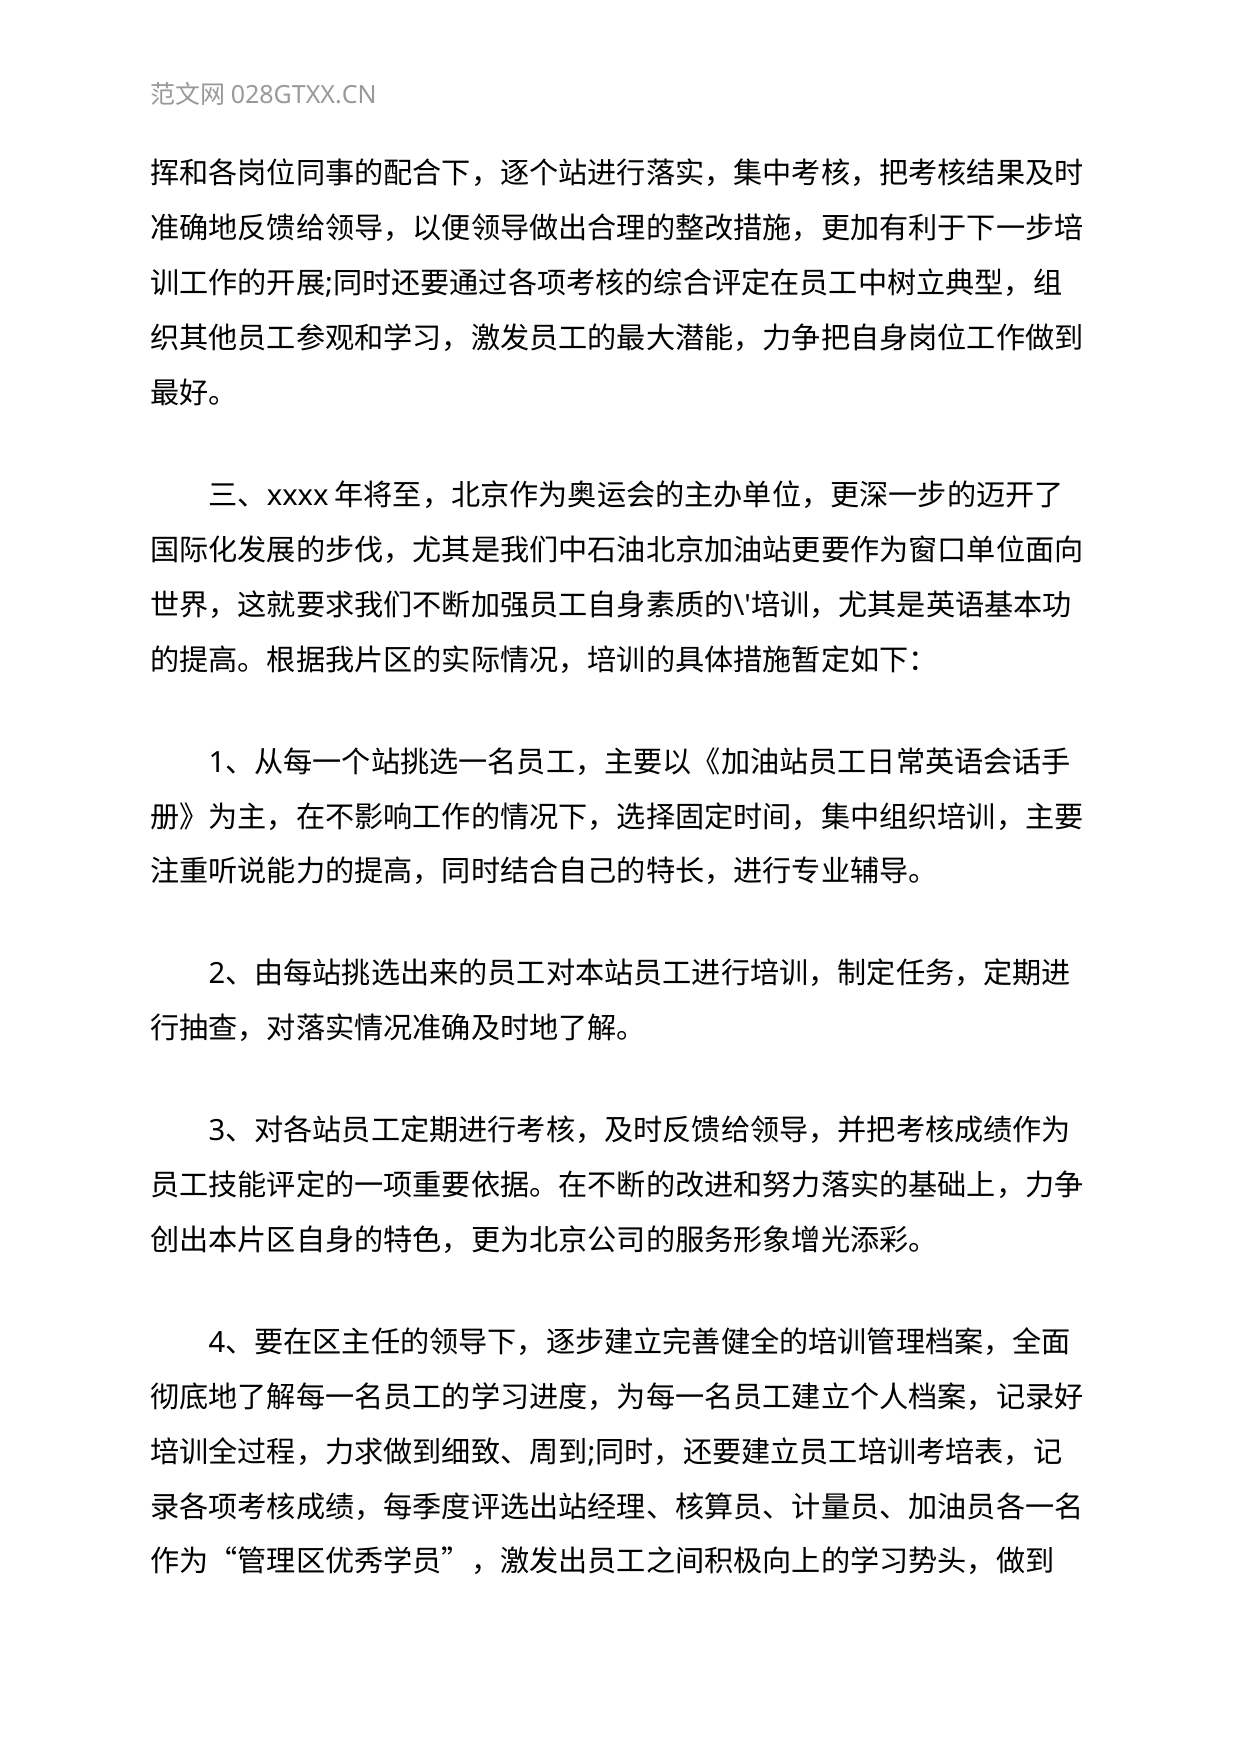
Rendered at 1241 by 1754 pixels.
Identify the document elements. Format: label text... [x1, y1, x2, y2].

text 2、由每站挑选出来的员工对本站员工进行培训，制定任务，定期进行抽查，对落实情况准确及时地了解。 [150, 950, 1090, 1047]
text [150, 150, 1090, 412]
text 3、对各站员工定期进行考核，及时反馈给领导，并把考核成绩作为员工技能评定的一项重要依据。在不断的改进和努力落实的基础上，力争创出本片区自身的特色，更为北京公司的服务形象增光添彩。 [150, 1107, 1090, 1259]
text 1、从每一个站挑选一名员工，主要以《加油站员工日常英语会话手册》为主，在不影响工作的情况下，选择固定时间，集中组织培训，主要注重听说能力的提高，同时结合自己的特长，进行专业辅导。 [150, 738, 1090, 890]
text 三、xxxx年将至，北京作为奥运会的主办单位，更深一步的迈开了国际化发展的步伐，尤其是我们中石油北京加油站更要作为窗口单位面向世界，这就要求我们不断加强员工自身素质的\'培训，尤其是英语基本功的提高。根据我片区的实际情况，培训的具体措施暂定如下： [150, 471, 1090, 679]
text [150, 1318, 1090, 1580]
